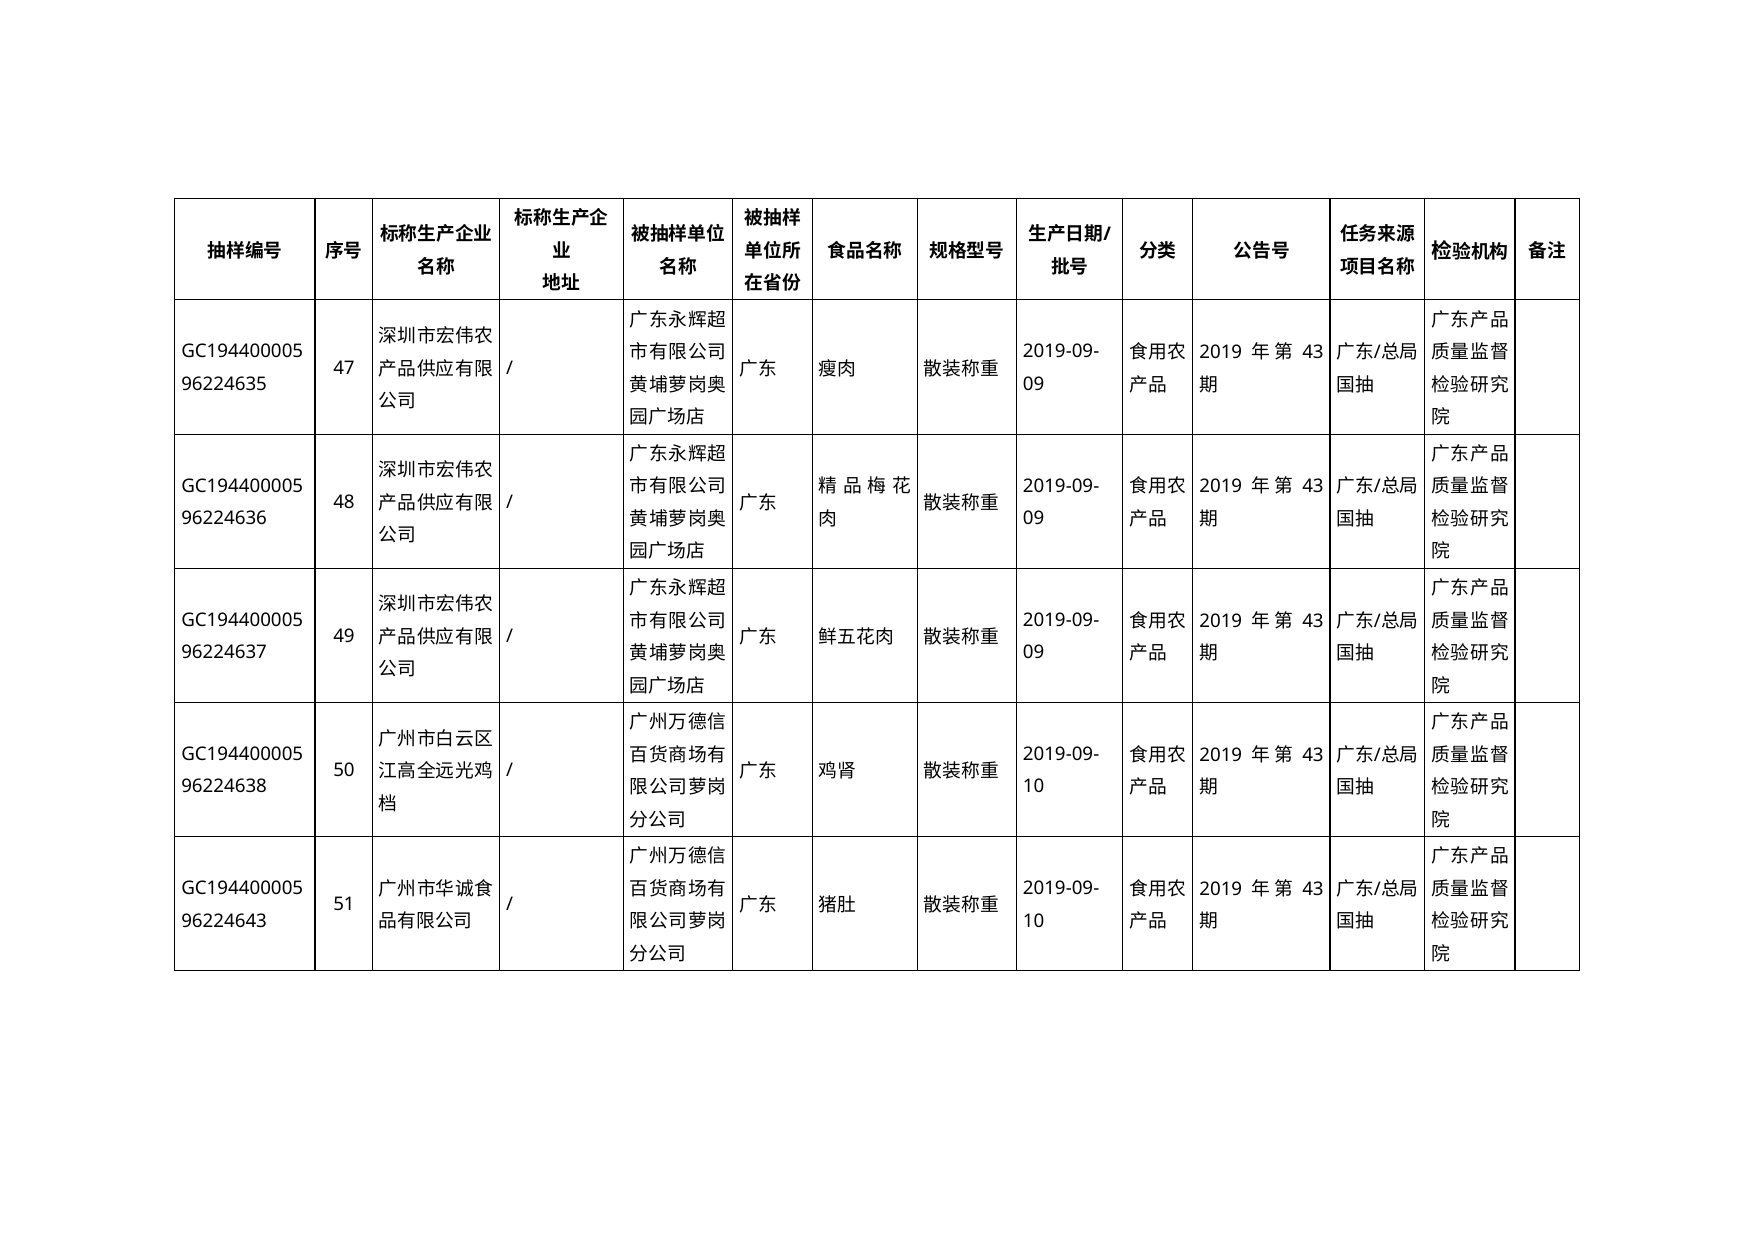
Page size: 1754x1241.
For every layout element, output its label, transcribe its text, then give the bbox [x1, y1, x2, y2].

table_cell [1516, 300, 1579, 433]
table_cell / [500, 569, 623, 702]
table_cell 深圳市宏伟农产品供应有限公司 [373, 300, 499, 433]
table_header 生产日期/ 批号 [1017, 199, 1122, 299]
table_cell 2019-09-10 [1017, 837, 1122, 970]
table_cell GC19440000596224638 [175, 703, 314, 836]
table_cell GC19440000596224635 [175, 300, 314, 433]
table_cell 广东/总局国抽 [1331, 703, 1424, 836]
table_header 公告号 [1193, 199, 1329, 299]
table_cell 鲜五花肉 [813, 569, 917, 702]
table_cell 2019年第43期 [1193, 703, 1329, 836]
table_cell 2019-09-09 [1017, 435, 1122, 568]
table_header 序号 [316, 199, 372, 299]
table_cell 瘦肉 [813, 300, 917, 433]
table_cell 广东 [733, 300, 812, 433]
table_cell 食用农产品 [1123, 435, 1192, 568]
table_cell 广东/总局国抽 [1331, 569, 1424, 702]
table_cell 散装称重 [918, 569, 1016, 702]
table_cell 广东永辉超市有限公司黄埔萝岗奥园广场店 [624, 569, 732, 702]
table_cell 49 [316, 569, 372, 702]
table_cell / [500, 703, 623, 836]
table_header 任务来源 项目名称 [1331, 199, 1424, 299]
table_cell 广州市白云区江高全远光鸡档 [373, 703, 499, 836]
table_cell 深圳市宏伟农产品供应有限公司 [373, 569, 499, 702]
table_header 规格型号 [918, 199, 1016, 299]
table_cell 广东/总局国抽 [1331, 435, 1424, 568]
table_header 分类 [1123, 199, 1192, 299]
table_header 被抽样 单位所 在省份 [733, 199, 812, 299]
table_cell 广东产品质量监督检验研究院 [1425, 703, 1514, 836]
table_cell [1516, 569, 1579, 702]
table_cell 散装称重 [918, 837, 1016, 970]
table_header 被抽样单位 名称 [624, 199, 732, 299]
table_cell 48 [316, 435, 372, 568]
table_header 检验机构 [1425, 199, 1514, 299]
table_cell 广东产品质量监督检验研究院 [1425, 837, 1514, 970]
table_cell / [500, 837, 623, 970]
table_cell 广东永辉超市有限公司黄埔萝岗奥园广场店 [624, 435, 732, 568]
table_cell [1516, 435, 1579, 568]
table_cell 散装称重 [918, 300, 1016, 433]
table_header 备注 [1516, 199, 1579, 299]
table_cell 深圳市宏伟农产品供应有限公司 [373, 435, 499, 568]
table_cell / [500, 435, 623, 568]
table_cell 2019-09-09 [1017, 300, 1122, 433]
table_cell GC19440000596224643 [175, 837, 314, 970]
table_cell 精品梅花肉 [813, 435, 917, 568]
table_header 标称生产企业 名称 [373, 199, 499, 299]
table_cell 50 [316, 703, 372, 836]
table_cell 广州市华诚食品有限公司 [373, 837, 499, 970]
table_cell 2019年第43期 [1193, 569, 1329, 702]
table_cell 广东 [733, 837, 812, 970]
table_cell 广东/总局国抽 [1331, 300, 1424, 433]
table_cell 2019年第43期 [1193, 300, 1329, 433]
table_cell 食用农产品 [1123, 300, 1192, 433]
table_cell 广州万德信百货商场有限公司萝岗分公司 [624, 703, 732, 836]
table_cell 广东/总局国抽 [1331, 837, 1424, 970]
table_header 抽样编号 [175, 199, 314, 299]
table_cell 广东产品质量监督检验研究院 [1425, 435, 1514, 568]
table_header 标称生产企业 地址 [500, 199, 623, 299]
table_header 食品名称 [813, 199, 917, 299]
table_cell 2019年第43期 [1193, 837, 1329, 970]
table_cell 2019年第43期 [1193, 435, 1329, 568]
table_cell [1516, 703, 1579, 836]
table_cell [1516, 837, 1579, 970]
table_cell / [500, 300, 623, 433]
table_cell 广东永辉超市有限公司黄埔萝岗奥园广场店 [624, 300, 732, 433]
table_cell 广州万德信百货商场有限公司萝岗分公司 [624, 837, 732, 970]
table_cell 食用农产品 [1123, 703, 1192, 836]
table_cell 广东产品质量监督检验研究院 [1425, 569, 1514, 702]
table_cell GC19440000596224637 [175, 569, 314, 702]
table_cell 广东 [733, 435, 812, 568]
table_cell 2019-09-10 [1017, 703, 1122, 836]
table_cell 食用农产品 [1123, 569, 1192, 702]
table_cell 2019-09-09 [1017, 569, 1122, 702]
table_cell 广东 [733, 703, 812, 836]
table_cell 广东产品质量监督检验研究院 [1425, 300, 1514, 433]
table_cell GC19440000596224636 [175, 435, 314, 568]
table_cell 猪肚 [813, 837, 917, 970]
table_cell 51 [316, 837, 372, 970]
table_cell 散装称重 [918, 703, 1016, 836]
table_cell 散装称重 [918, 435, 1016, 568]
table_cell 广东 [733, 569, 812, 702]
table_cell 鸡肾 [813, 703, 917, 836]
table_cell 食用农产品 [1123, 837, 1192, 970]
table_cell 47 [316, 300, 372, 433]
